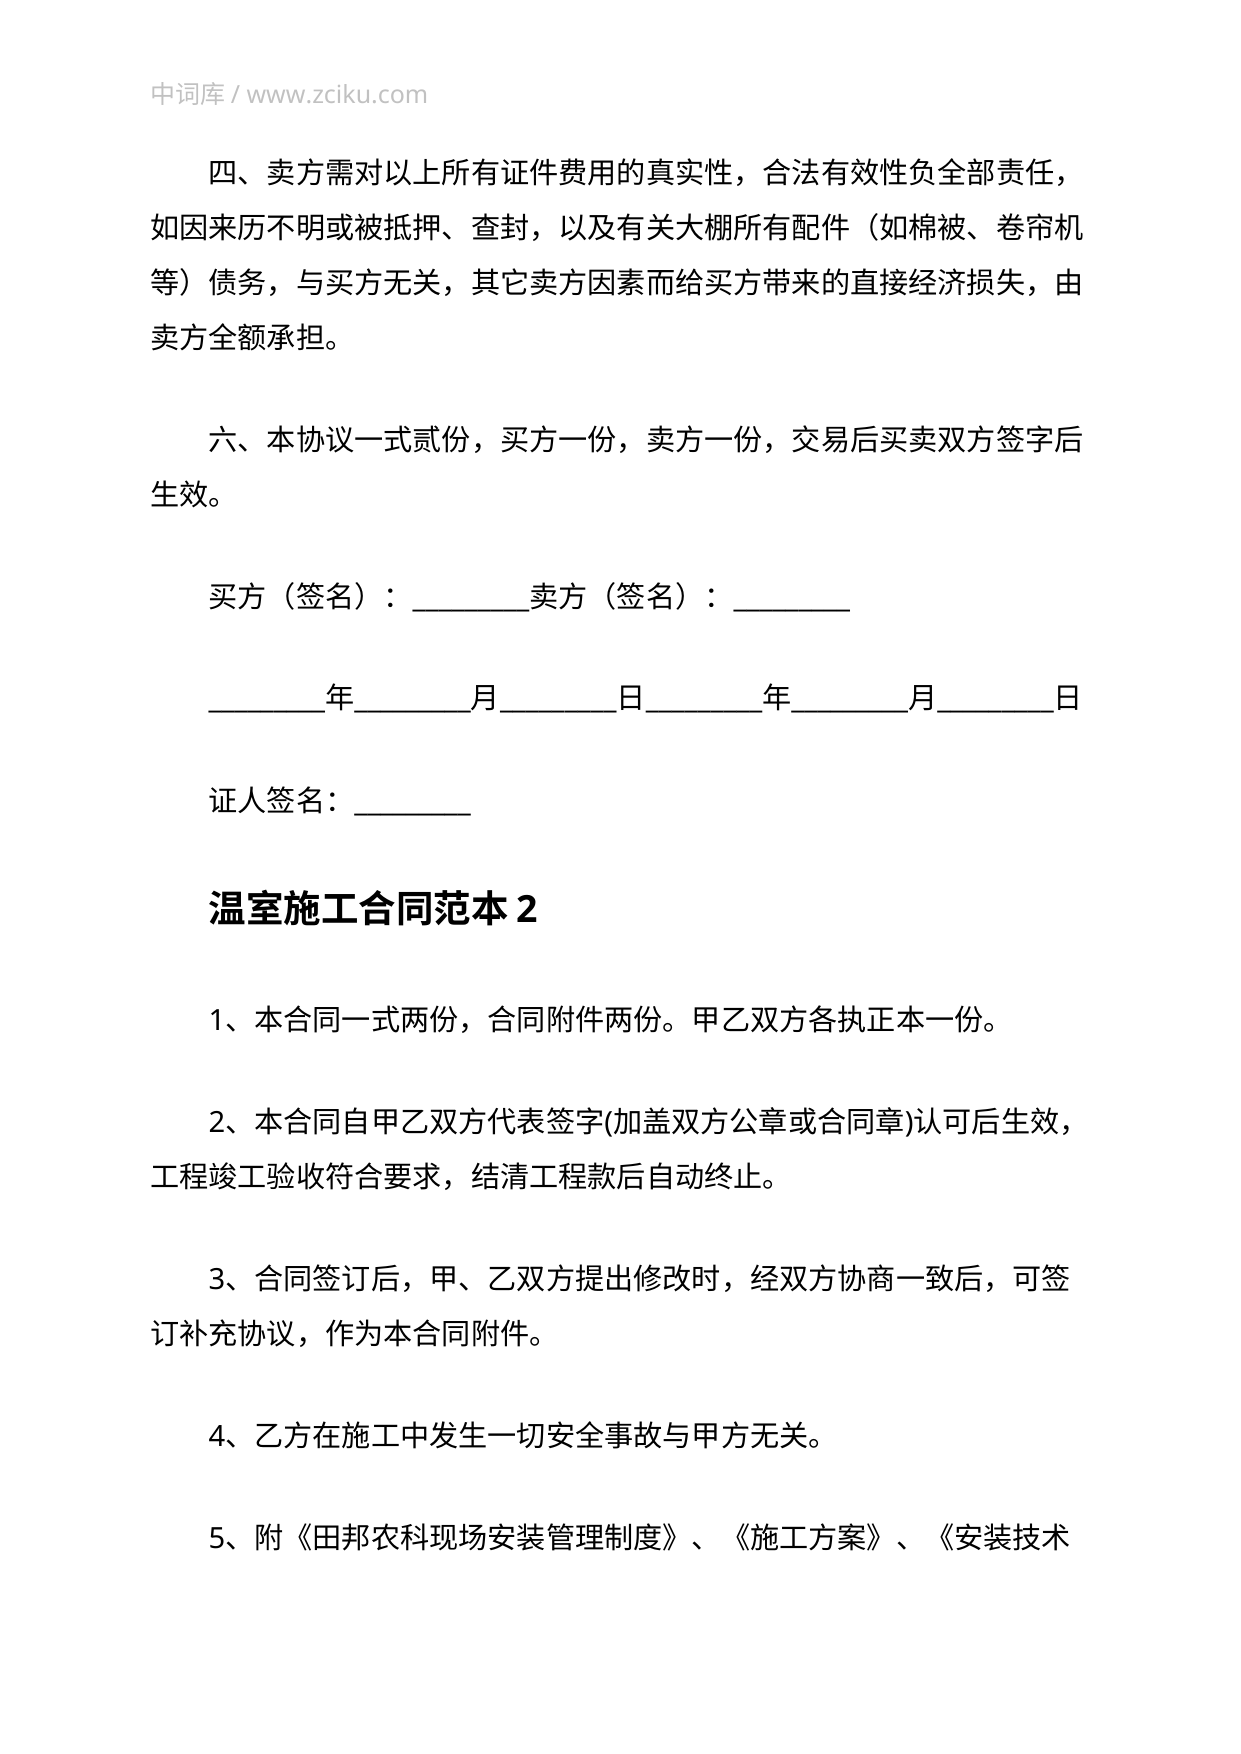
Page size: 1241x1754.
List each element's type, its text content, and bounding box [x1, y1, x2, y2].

text 六、本协议一式贰份，买方一份，卖方一份，交易后买卖双方签字后生效。 [150, 416, 1090, 514]
text 3、合同签订后，甲、乙双方提出修改时，经双方协商一致后，可签订补充协议，作为本合同附件。 [150, 1255, 1090, 1353]
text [150, 1514, 1090, 1557]
text 四、卖方需对以上所有证件费用的真实性，合法有效性负全部责任，如因来历不明或被抵押、查封，以及有关大棚所有配件（如棉被、卷帘机等）债务，与买方无关，其它卖方因素而给买方带来的直接经济损失，由卖方全额承担。 [150, 150, 1090, 357]
text 1、本合同一式两份，合同附件两份。甲乙双方各执正本一份。 [150, 997, 1090, 1039]
text 证人签名：_________ [150, 777, 1090, 819]
text 买方（签名）：_________卖方（签名）：_________ [150, 573, 1090, 616]
text 温室施工合同范本2 [150, 879, 1090, 933]
text 2、本合同自甲乙双方代表签字(加盖双方公章或合同章)认可后生效，工程竣工验收符合要求，结清工程款后自动终止。 [150, 1099, 1090, 1196]
text _________年_________月_________日_________年_________月_________日 [150, 675, 1090, 717]
text 4、乙方在施工中发生一切安全事故与甲方无关。 [150, 1412, 1090, 1454]
